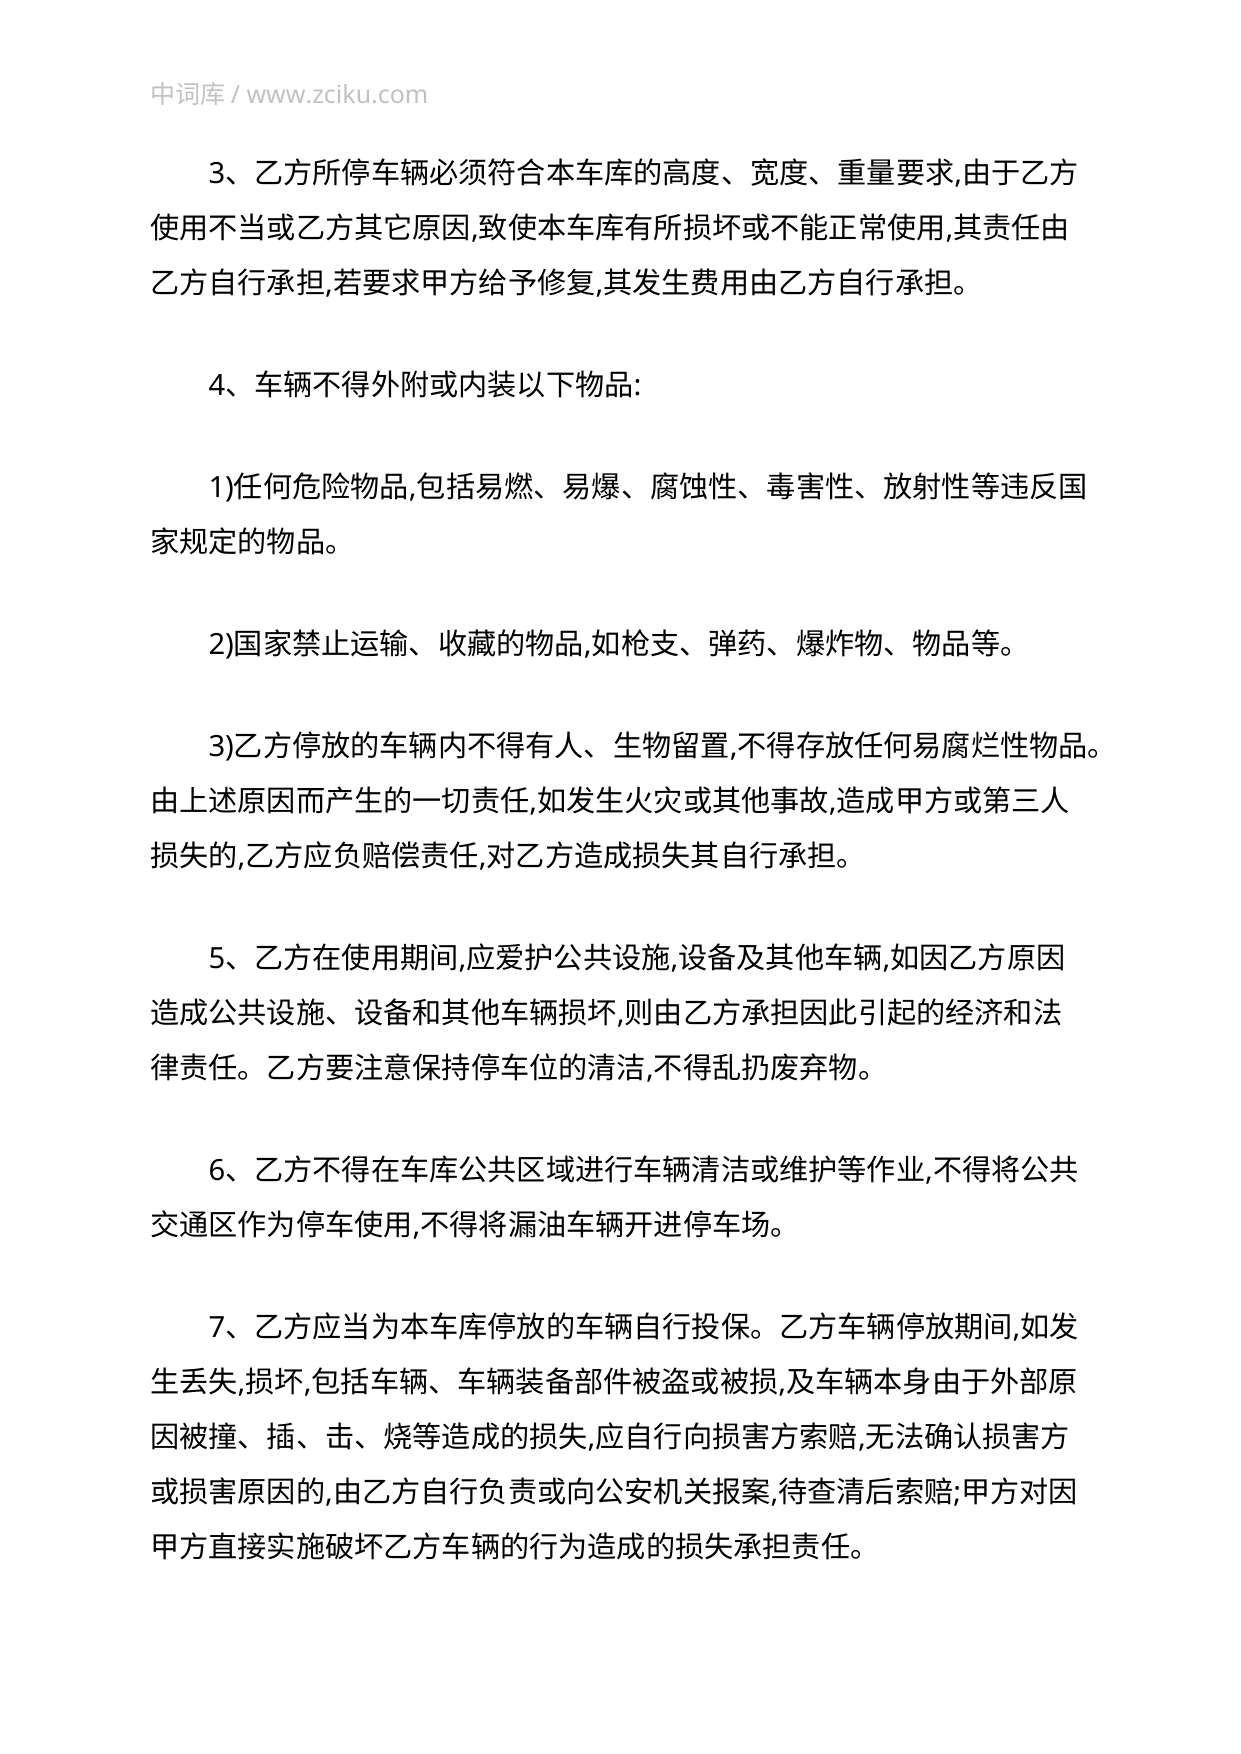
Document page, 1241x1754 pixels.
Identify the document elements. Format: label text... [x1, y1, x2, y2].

text 1)任何危险物品,包括易燃、易爆、腐蚀性、毒害性、放射性等违反国家规定的物品。 [150, 464, 1090, 561]
text 3、乙方所停车辆必须符合本车库的高度、宽度、重量要求,由于乙方使用不当或乙方其它原因,致使本车库有所损坏或不能正常使用,其责任由乙方自行承担,若要求甲方给予修复,其发生费用由乙方自行承担。 [150, 150, 1090, 302]
text 6、乙方不得在车库公共区域进行车辆清洁或维护等作业,不得将公共交通区作为停车使用,不得将漏油车辆开进停车场。 [150, 1147, 1090, 1244]
text 3)乙方停放的车辆内不得有人、生物留置,不得存放任何易腐烂性物品。由上述原因而产生的一切责任,如发生火灾或其他事故,造成甲方或第三人损失的,乙方应负赔偿责任,对乙方造成损失其自行承担。 [150, 723, 1090, 875]
text 7、乙方应当为本车库停放的车辆自行投保。乙方车辆停放期间,如发生丢失,损坏,包括车辆、车辆装备部件被盗或被损,及车辆本身由于外部原因被撞、插、击、烧等造成的损失,应自行向损害方索赔,无法确认损害方或损害原因的,由乙方自行负责或向公安机关报案,待查清后索赔;甲方对因甲方直接实施破坏乙方车辆的行为造成的损失承担责任。 [150, 1304, 1090, 1566]
text 4、车辆不得外附或内装以下物品: [150, 362, 1090, 404]
text 2)国家禁止运输、收藏的物品,如枪支、弹药、爆炸物、物品等。 [150, 621, 1090, 663]
text 5、乙方在使用期间,应爱护公共设施,设备及其他车辆,如因乙方原因造成公共设施、设备和其他车辆损坏,则由乙方承担因此引起的经济和法律责任。乙方要注意保持停车位的清洁,不得乱扔废弃物。 [150, 935, 1090, 1087]
